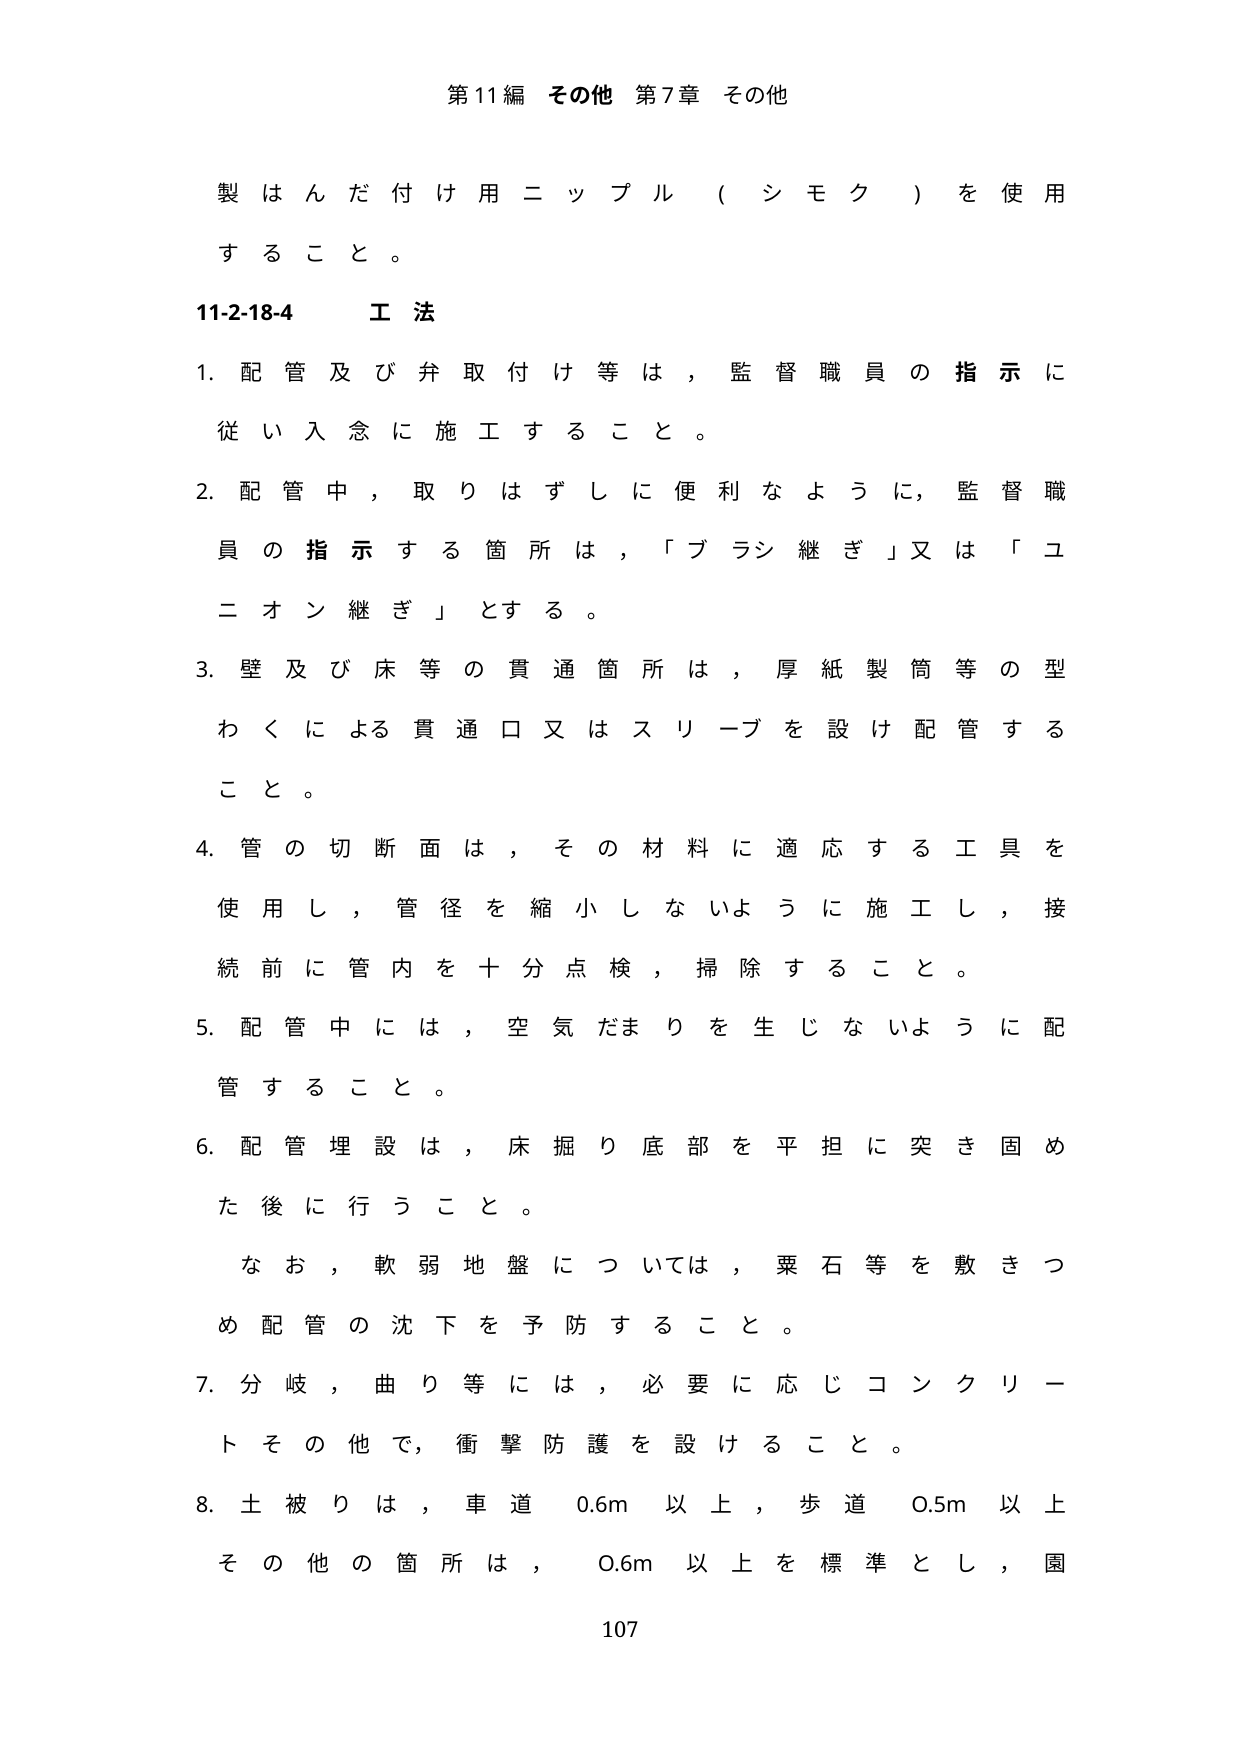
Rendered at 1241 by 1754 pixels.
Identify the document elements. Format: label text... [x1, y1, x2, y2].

text 2.配管中，取りはずしに便利なように，監督職員の指示する箇所は，｢ブラシ継ぎ｣又は「ユニオン継ぎ」とする｡ [185, 460, 1088, 639]
text 4.管の切断面は，その材料に適応する工具を使用し，管径を縮小しないように施工し，接続前に管内を十分点検，掃除すること｡ [185, 817, 1088, 996]
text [185, 1473, 1088, 1592]
text 3.壁及び床等の貫通箇所は，厚紙製筒等の型わくによる貫通口又はスリーブを設け配管すること｡ [185, 639, 1088, 817]
text 1.配管及び弁取付け等は，監督職員の指示に従い入念に施工すること｡ [185, 341, 1088, 460]
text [185, 162, 1088, 281]
subtitle 11-2-18-4 工法 [176, 281, 1088, 341]
text 6.配管埋設は，床掘り底部を平担に突き固めた後に行うこと｡ [185, 1115, 1088, 1234]
text なお，軟弱地盤については，粟石等を敷きつめ配管の沈下を予防すること｡ [185, 1234, 1088, 1354]
text 7.分岐，曲り等には，必要に応じコンクリートその他で，衝撃防護を設けること｡ [185, 1354, 1088, 1473]
text 5.配管中には，空気だまりを生じないように配管すること｡ [185, 996, 1088, 1115]
